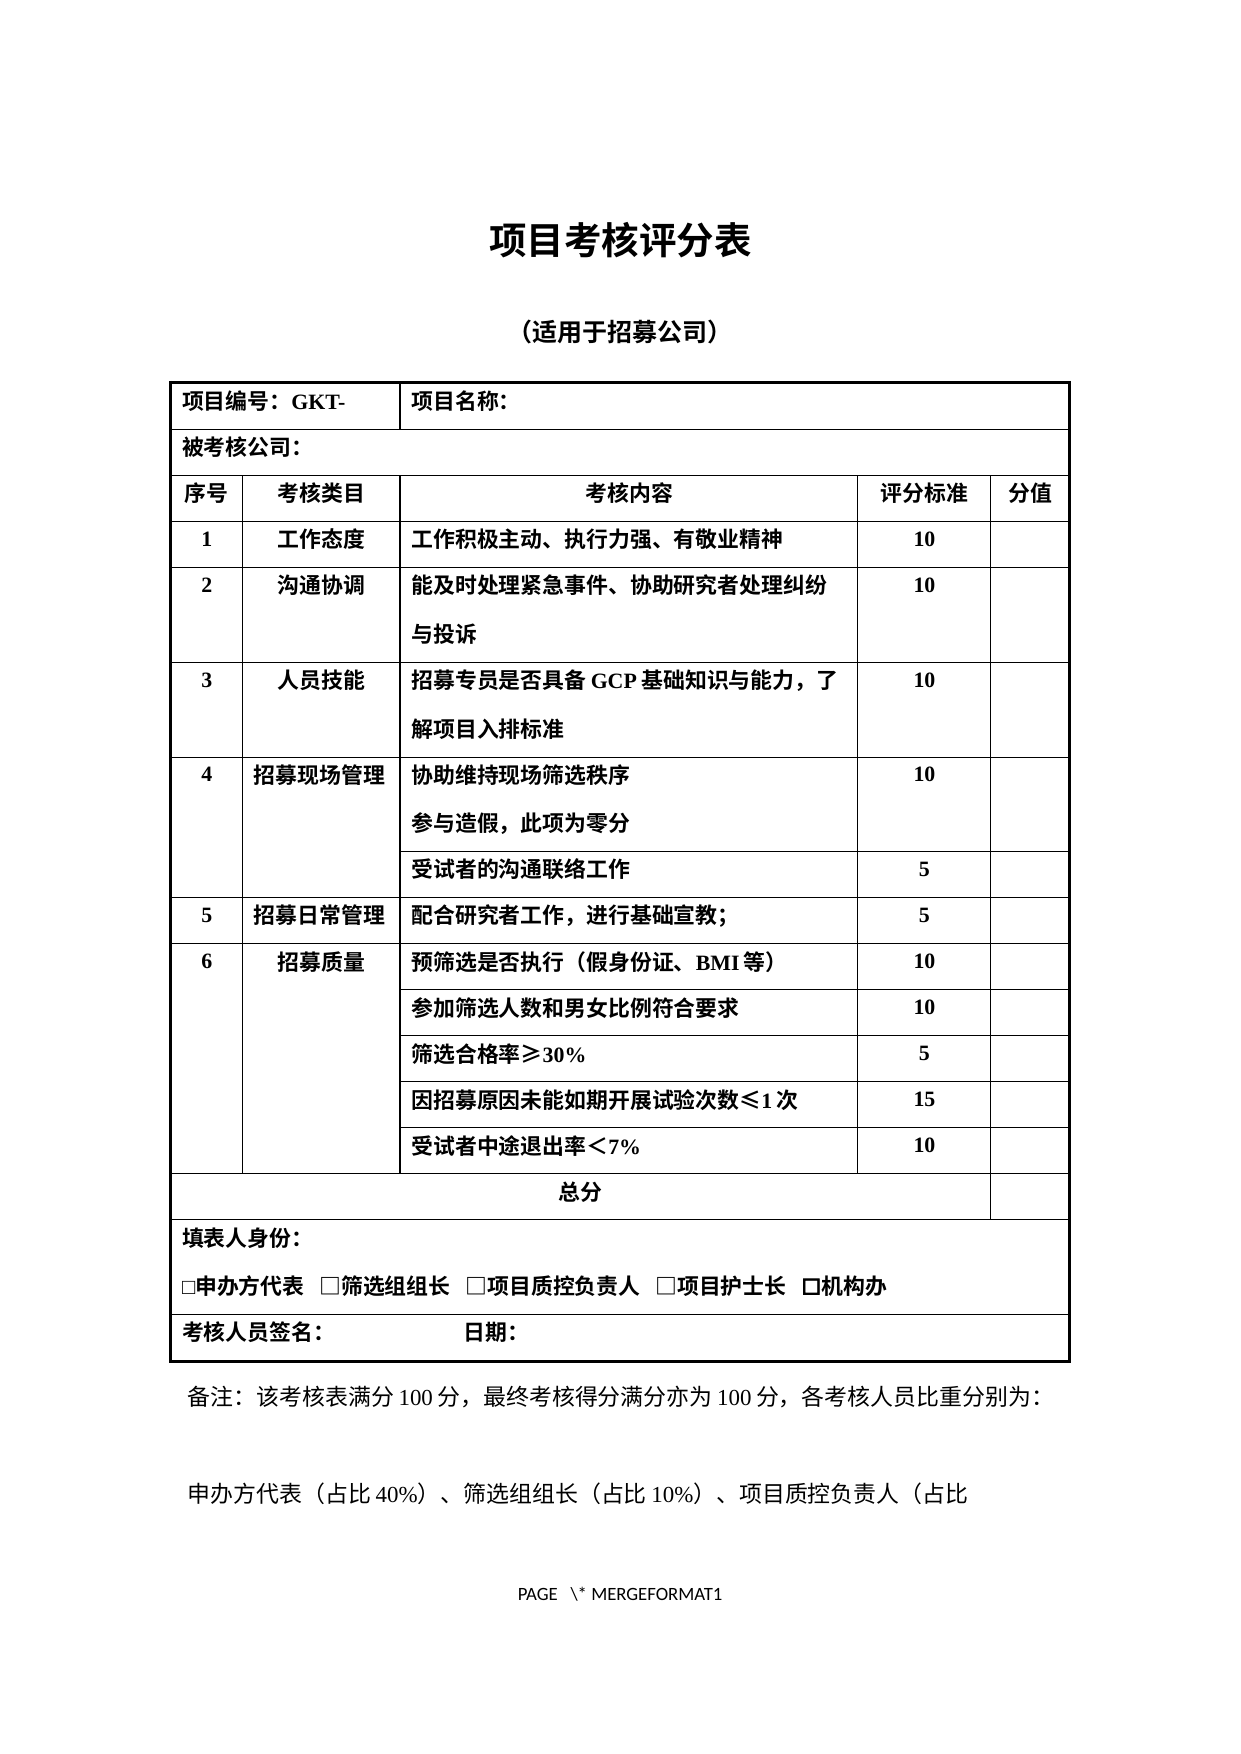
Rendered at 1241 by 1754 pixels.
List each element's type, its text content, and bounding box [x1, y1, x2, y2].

table_cell 参加筛选人数和男女比例符合要求 [401, 990, 857, 1035]
table_cell [991, 758, 1068, 851]
text 项目考核评分表 [187, 206, 1053, 271]
table_cell 配合研究者工作，进行基础宣教； [401, 898, 857, 943]
table_cell 工作态度 [243, 522, 399, 567]
table_cell 5 [172, 898, 242, 943]
table_cell 招募日常管理 [243, 898, 399, 943]
table_cell [991, 1174, 1068, 1219]
table_cell 15 [858, 1082, 990, 1127]
table_cell 受试者中途退出率＜7% [401, 1128, 857, 1173]
table_cell 3 [172, 663, 242, 757]
table_cell 10 [858, 568, 990, 662]
table_cell 5 [858, 898, 990, 943]
table_cell 2 [172, 568, 242, 662]
table_cell [991, 522, 1068, 567]
table_cell 人员技能 [243, 663, 399, 757]
table_cell 5 [858, 1036, 990, 1081]
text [187, 1363, 1053, 1525]
table_cell 10 [858, 990, 990, 1035]
table_cell [991, 898, 1068, 943]
table_cell 工作积极主动、执行力强、有敬业精神 [401, 522, 857, 567]
table_cell 招募现场管理 [243, 758, 399, 897]
table_cell 10 [858, 1128, 990, 1173]
table_cell 沟通协调 [243, 568, 399, 662]
table_cell 预筛选是否执行（假身份证、BMI等） [401, 944, 857, 989]
table_header 项目名称： [401, 384, 1068, 429]
table_cell [991, 944, 1068, 989]
table_cell 评分标准 [858, 476, 990, 521]
table_cell [991, 568, 1068, 662]
table_cell 因招募原因未能如期开展试验次数≤1次 [401, 1082, 857, 1127]
table_cell 协助维持现场筛选秩序 参与造假，此项为零分 [401, 758, 857, 851]
table_cell 招募专员是否具备GCP基础知识与能力，了解项目入排标准 [401, 663, 857, 757]
table_cell 能及时处理紧急事件、协助研究者处理纠纷与投诉 [401, 568, 857, 662]
table_cell [991, 1128, 1068, 1173]
table_cell 10 [858, 758, 990, 851]
table_cell 招募质量 [243, 944, 399, 1173]
table_cell [991, 663, 1068, 757]
table_cell 6 [172, 944, 242, 1173]
table_cell [991, 852, 1068, 897]
table_cell 1 [172, 522, 242, 567]
table_cell 考核内容 [401, 476, 857, 521]
table_cell 筛选合格率≥30% [401, 1036, 857, 1081]
table_cell 受试者的沟通联络工作 [401, 852, 857, 897]
table_cell 10 [858, 944, 990, 989]
table_cell [991, 1082, 1068, 1127]
table_cell 考核人员签名： 日期： [172, 1315, 1068, 1360]
table_cell 填表人身份： □申办方代表 □筛选组组长 □项目质控负责人 □项目护士长 机构办 [172, 1220, 1068, 1314]
text （适用于招募公司） [187, 298, 1053, 363]
table_cell 10 [858, 522, 990, 567]
table_cell 考核类目 [243, 476, 399, 521]
table_cell 被考核公司： [172, 430, 1068, 475]
table_cell 分值 [991, 476, 1068, 521]
table_cell [991, 990, 1068, 1035]
table_cell 总分 [172, 1174, 990, 1219]
table_header 项目编号：GKT- [172, 384, 399, 429]
table_cell 4 [172, 758, 242, 897]
table_cell 5 [858, 852, 990, 897]
table_cell 10 [858, 663, 990, 757]
table_cell [991, 1036, 1068, 1081]
table_cell 序号 [172, 476, 242, 521]
